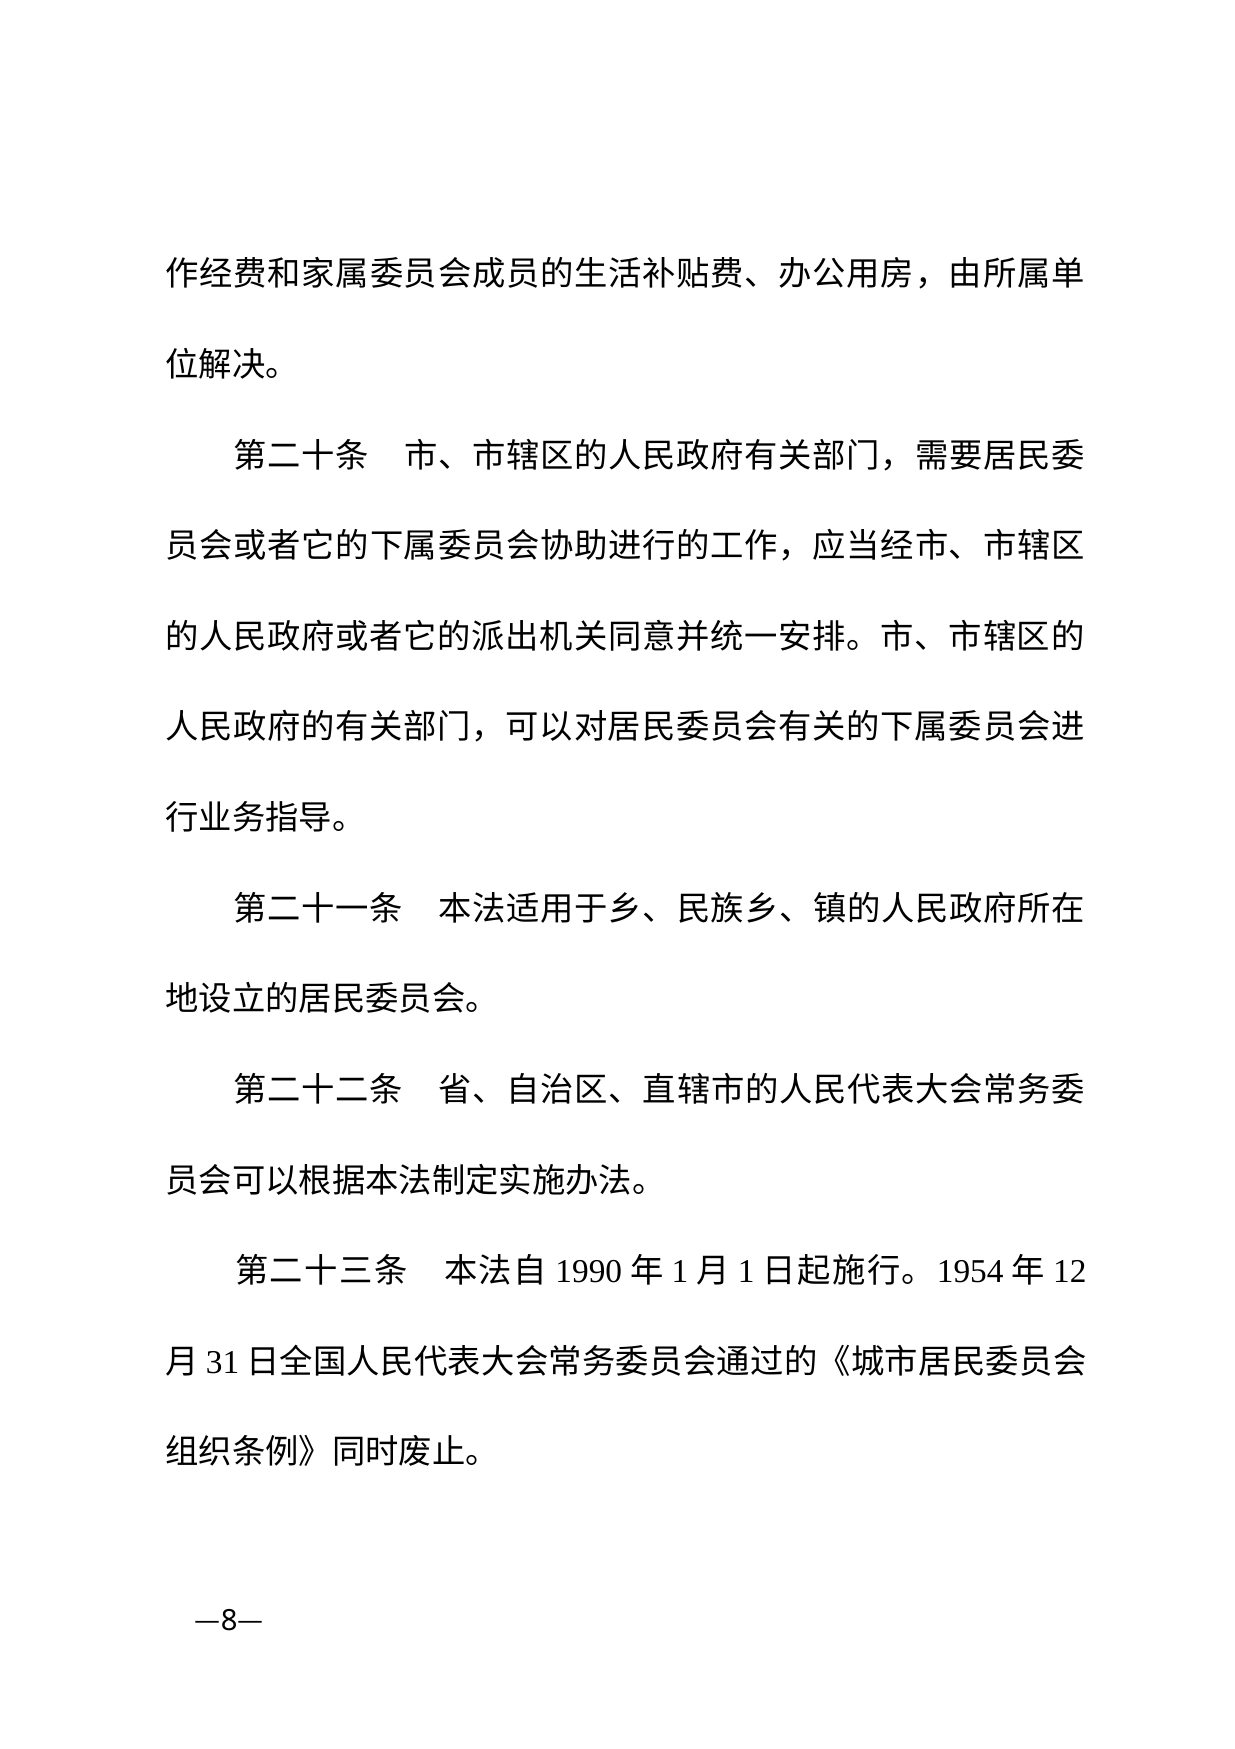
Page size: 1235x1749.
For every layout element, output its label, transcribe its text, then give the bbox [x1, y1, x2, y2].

text 第二十三条 本法自1990年1月1日起施行。1954年12月31日全国人民代表大会常务委员会通过的《城市居民委员会组织条例》同时废止。 [165, 1223, 1087, 1495]
text 第二十一条 本法适用于乡、民族乡、镇的人民政府所在地设立的居民委员会。 [165, 860, 1087, 1042]
text 第二十条 市、市辖区的人民政府有关部门，需要居民委员会或者它的下属委员会协助进行的工作，应当经市、市辖区的人民政府或者它的派出机关同意并统一安排。市、市辖区的人民政府的有关部门，可以对居民委员会有关的下属委员会进行业务指导。 [165, 407, 1087, 860]
text 第二十二条 省、自治区、直辖市的人民代表大会常务委员会可以根据本法制定实施办法。 [165, 1042, 1087, 1223]
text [165, 226, 1087, 407]
